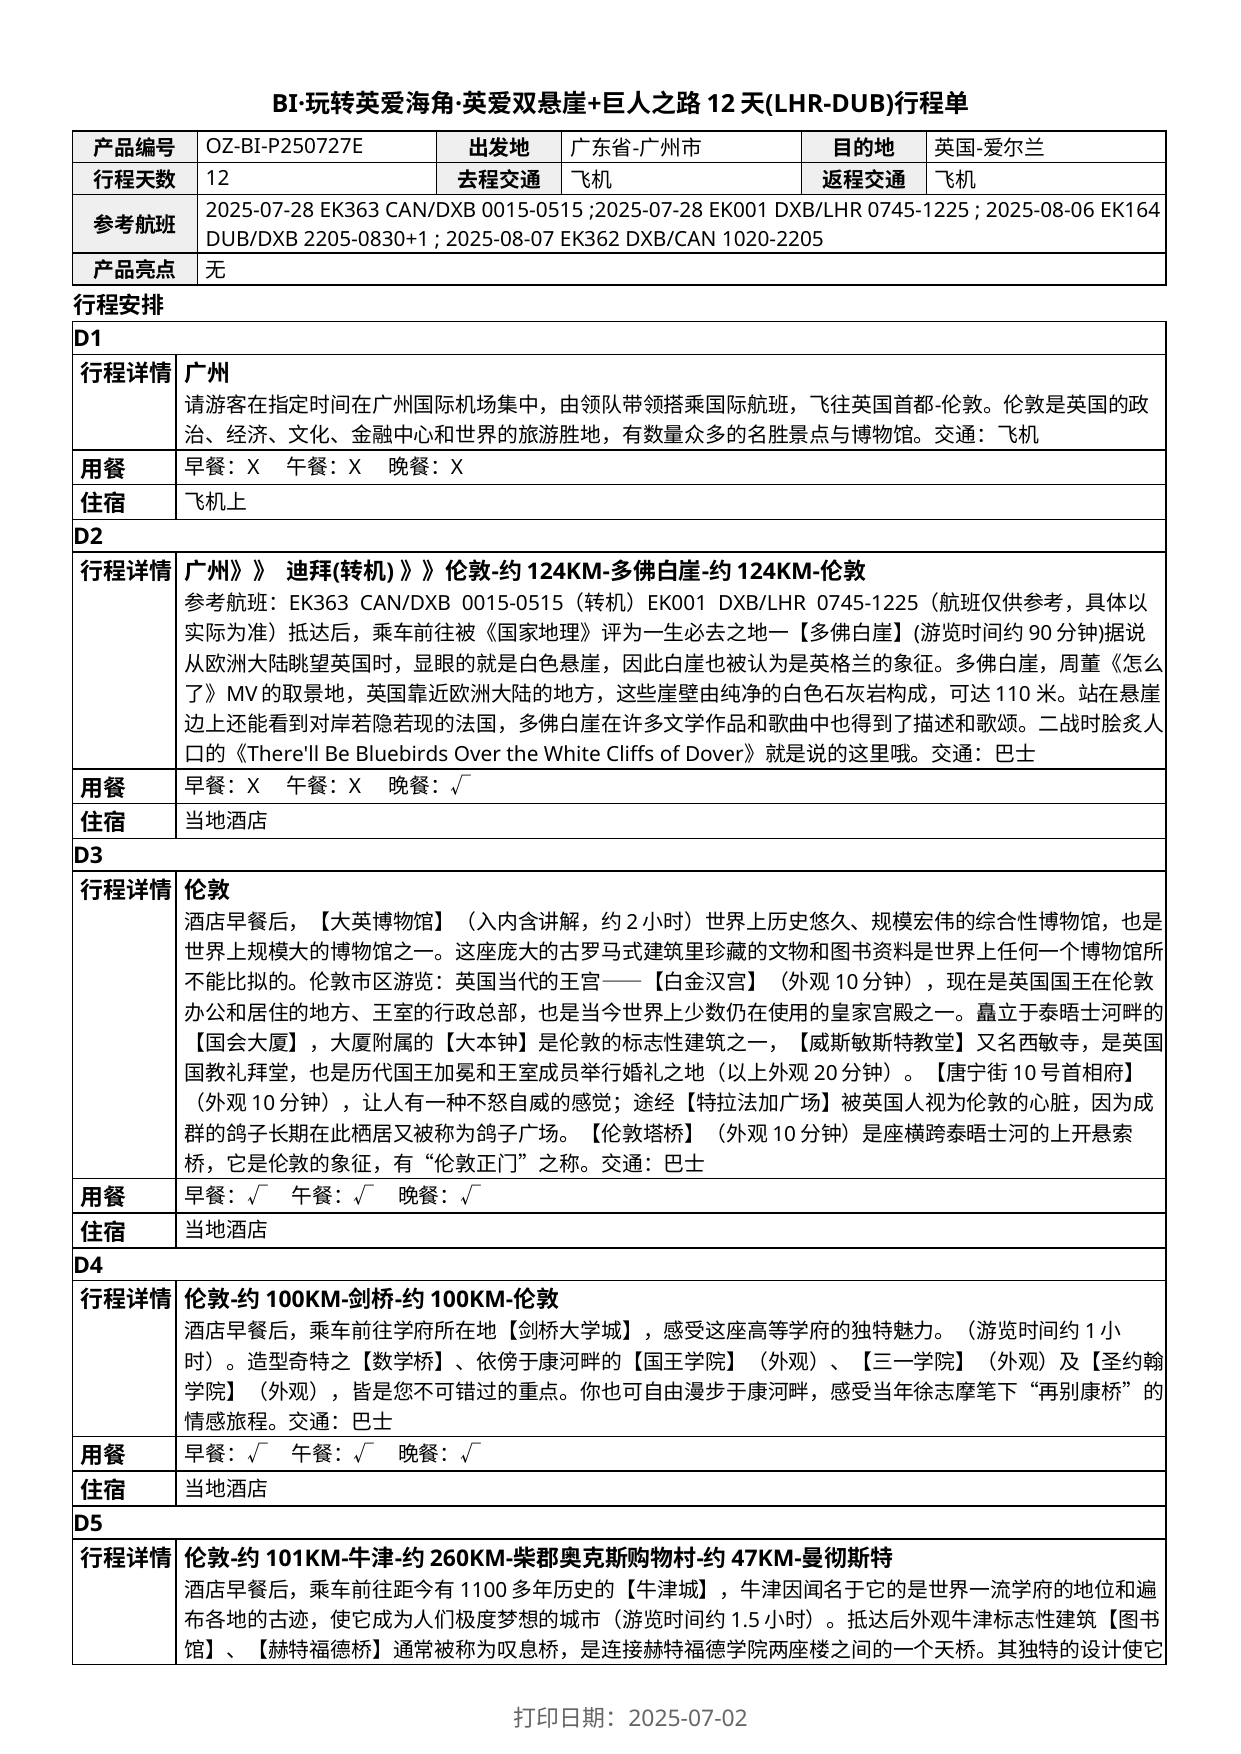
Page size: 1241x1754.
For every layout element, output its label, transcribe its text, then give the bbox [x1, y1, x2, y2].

table_cell 行程详情 [73, 553, 175, 768]
table_cell 飞机 [927, 163, 1165, 194]
table_cell 2025-07-28 EK363 CAN/DXB 0015-0515 ; [198, 195, 1165, 252]
table_header D1 [73, 322, 1165, 353]
table_cell 住宿 [73, 1214, 175, 1247]
table_cell 飞机上 [177, 485, 1165, 518]
table_cell 早餐：X 午餐：X 晚餐：X [177, 451, 1165, 484]
table_cell 12 [198, 163, 436, 194]
table_cell D4 [73, 1249, 1165, 1280]
table_header 英国-爱尔兰 [927, 132, 1165, 162]
table_cell 行程天数 [73, 163, 197, 194]
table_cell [177, 1540, 1165, 1664]
table_cell 当地酒店 [177, 1472, 1165, 1505]
table_cell 用餐 [73, 451, 175, 484]
table_cell 产品亮点 [73, 254, 197, 284]
table_header 目的地 [802, 132, 926, 162]
table_cell 早餐：√ 午餐：√ 晚餐：√ [177, 1179, 1165, 1212]
table_cell 用餐 [73, 1179, 175, 1212]
table_cell 住宿 [73, 485, 175, 518]
table_header 出发地 [437, 132, 561, 162]
table_cell 行程详情 [73, 1540, 175, 1664]
table_cell 早餐：X 午餐：X 晚餐：√ [177, 770, 1165, 803]
table_cell 住宿 [73, 1472, 175, 1505]
table_header OZ-BI-P250727E [198, 132, 436, 162]
table_cell 伦敦-约100KM-剑桥-约100KM-伦敦 酒店早餐后，乘车前往学府所在地【剑桥大学城】，感受这座高等学府的独特魅力。（游览时间约1小时）。造型奇特之【数学桥】、依傍于康河畔的【国王学院】（外观）、【三一学院】（外观）及【圣约翰学院】（外观），皆是您不可错过的重点。你也可自由漫步于康河畔，感受当年徐志摩笔下“再别康桥”的情感旅程。 [177, 1281, 1165, 1436]
table_cell D5 [73, 1507, 1165, 1538]
table_cell 用餐 [73, 770, 175, 803]
text 行程安排 [73, 286, 1167, 320]
table_cell 伦敦 酒店早餐后，【大英博物馆】（入内含讲解，约2小时）世界上历史悠久、规模宏伟的综合性博物馆，也是世界上规模大的博物馆之一。这座庞大的古罗马式建筑里珍藏的文物和图书资料是世界上任何一个博物馆所不能比拟的。 [177, 872, 1165, 1177]
text BI·玩转英爱海角·英爱双悬崖+巨人之路12天(LHR-DUB)行程单 [73, 83, 1167, 119]
table_cell 无 [198, 254, 1165, 284]
table_cell 广州》》 迪拜(转机) 》》伦敦-约124KM-多佛白崖-约124KM-伦敦 参考航班：EK363 CAN/DXB 0015-0515（转机）EK001 DXB/LHR 0745-1225 [177, 553, 1165, 768]
table_header 广东省-广州市 [562, 132, 801, 162]
table_cell 早餐：√ 午餐：√ 晚餐：√ [177, 1437, 1165, 1470]
table_cell 当地酒店 [177, 804, 1165, 837]
table_header 产品编号 [73, 132, 197, 162]
table_cell 用餐 [73, 1437, 175, 1470]
table_cell 行程详情 [73, 355, 175, 449]
table_cell D3 [73, 839, 1165, 870]
table_cell 当地酒店 [177, 1214, 1165, 1247]
table_cell D2 [73, 520, 1165, 551]
table_cell 广州 请游客在指定时间在广州国际机场集中，由领队带领搭乘国际航班，飞往英国首都-伦敦。伦敦是英国的政治、经济、文化、金融中心和世界的旅游胜地，有数量众多的名胜景点与博物馆。 [177, 355, 1165, 449]
table_cell 行程详情 [73, 1281, 175, 1436]
table_cell 飞机 [562, 163, 801, 194]
table_cell 行程详情 [73, 872, 175, 1177]
table_cell 去程交通 [437, 163, 561, 194]
table_cell 住宿 [73, 804, 175, 837]
table_cell 返程交通 [802, 163, 926, 194]
table_cell 参考航班 [73, 195, 197, 252]
